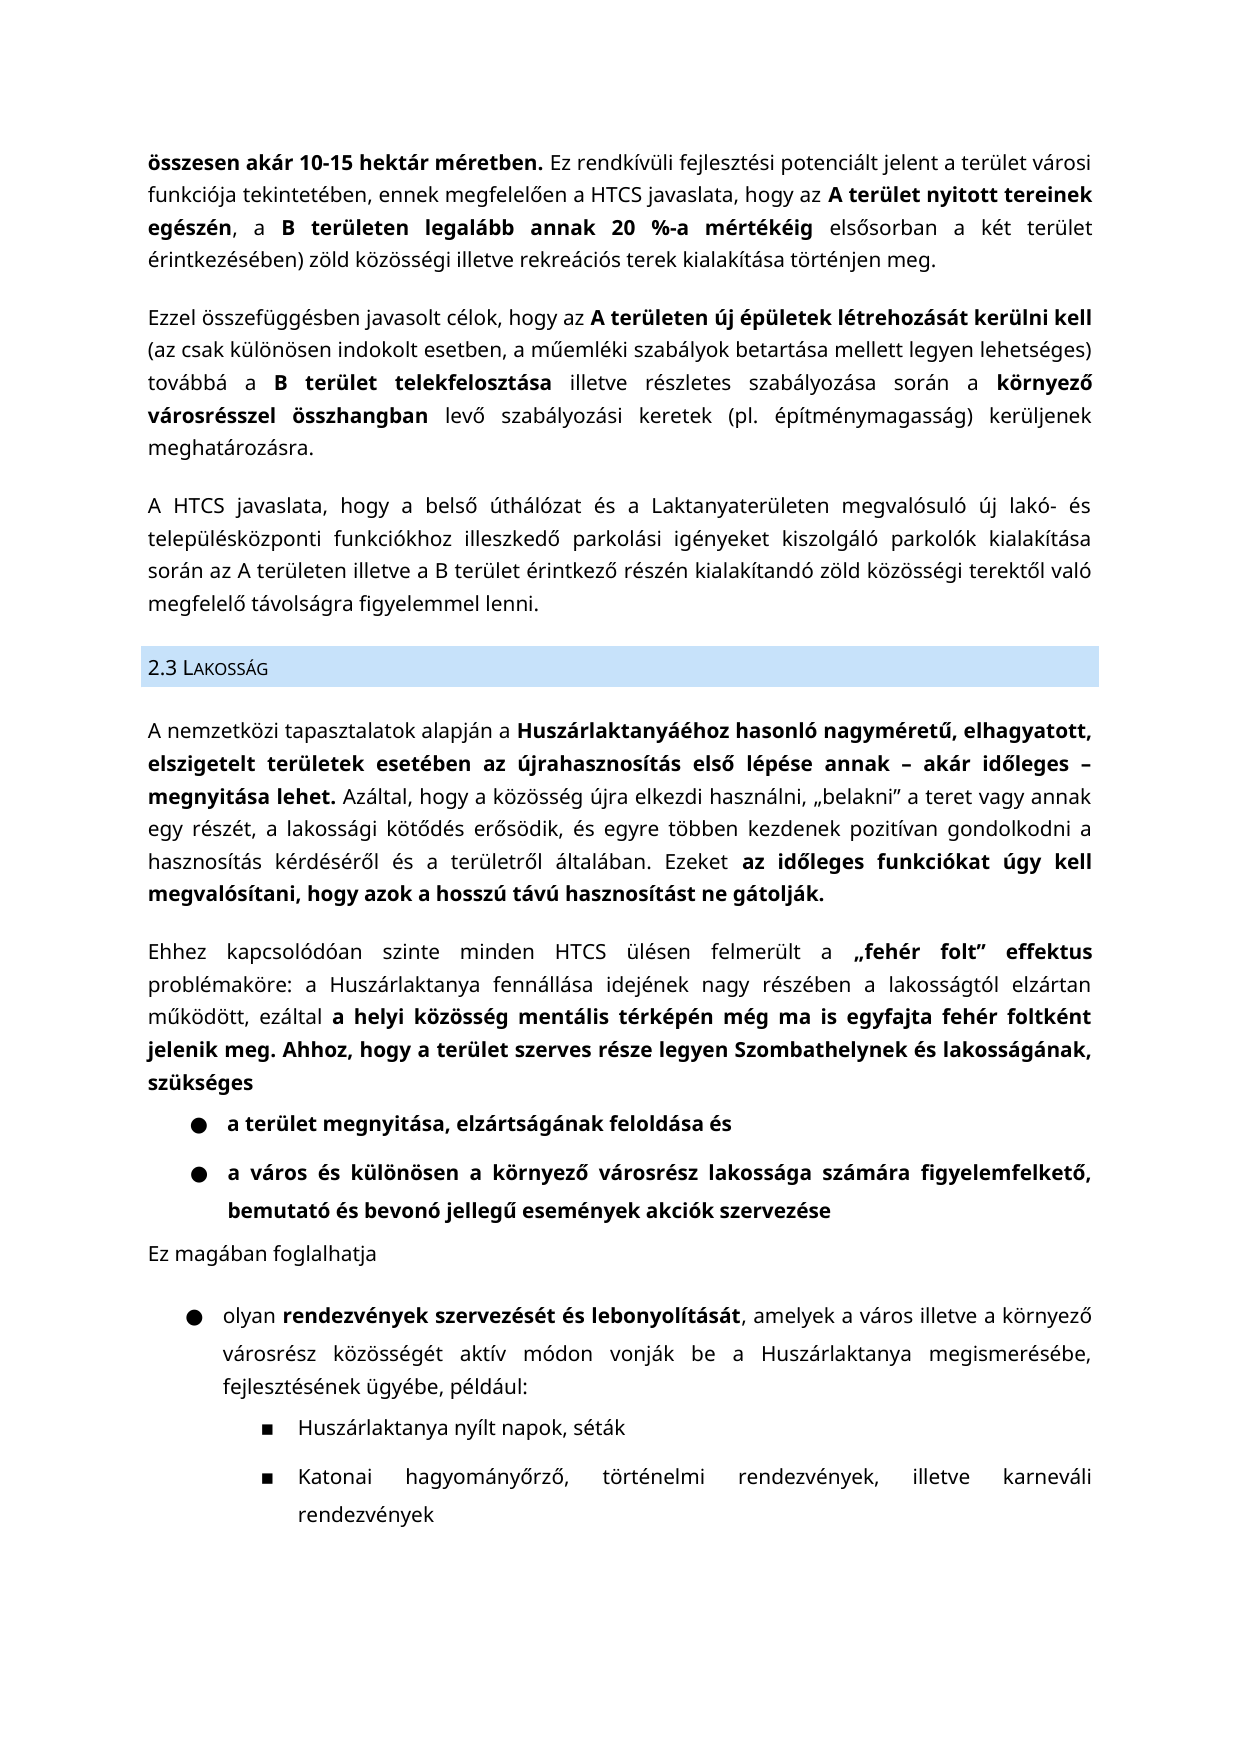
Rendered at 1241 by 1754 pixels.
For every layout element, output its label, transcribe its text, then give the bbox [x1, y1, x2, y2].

text Ez magában foglalhatja [148, 1239, 1093, 1268]
subtitle 2.3 Lakosság [148, 653, 1093, 681]
text Ezzel összefüggésben javasolt célok, hogy az A területen új épületek létrehozását kerülni kell (az csak különösen indokolt esetben, a műemléki szabályok betartása mellett legyen lehetséges) továbbá a B terület telekfelosztása illetve részletes szabályozása során a környező városrésszel összhangban levő szabályozási keretek (pl. építménymagasság) kerüljenek meghatározásra. [148, 303, 1093, 462]
list Katonai hagyományőrző, történelmi rendezvények, illetve karneváli rendezvények [260, 1454, 1093, 1529]
list a terület megnyitása, elzártságának feloldása és [189, 1100, 1093, 1143]
list Huszárlaktanya nyílt napok, séták [260, 1405, 1093, 1447]
text A nemzetközi tapasztalatok alapján a Huszárlaktanyáéhoz hasonló nagyméretű, elhagyatott, elszigetelt területek esetében az újrahasznosítás első lépése annak – akár időleges – megnyitása lehet. Azáltal, hogy a közösség újra elkezdi használni, „belakni” a teret vagy annak egy részét, a lakossági kötődés erősödik, és egyre többen kezdenek pozitívan gondolkodni a hasznosítás kérdéséről és a területről általában. Ezeket az időleges funkciókat úgy kell megvalósítani, hogy azok a hosszú távú hasznosítást ne gátolják. [148, 717, 1093, 908]
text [148, 148, 1093, 274]
list olyan rendezvények szervezését és lebonyolítását, amelyek a város illetve a környező városrész közösségét aktív módon vonják be a Huszárlaktanya megismerésébe, fejlesztésének ügyébe, például: [185, 1293, 1093, 1401]
text Ehhez kapcsolódóan szinte minden HTCS ülésen felmerült a „fehér folt” effektus problémaköre: a Huszárlaktanya fennállása idejének nagy részében a lakosságtól elzártan működött, ezáltal a helyi közösség mentális térképén még ma is egyfajta fehér foltként jelenik meg. Ahhoz, hogy a terület szerves része legyen Szombathelynek és lakosságának, szükséges [148, 937, 1093, 1096]
list a város és különösen a környező városrész lakossága számára figyelemfelkető, bemutató és bevonó jellegű események akciók szervezése [190, 1149, 1093, 1224]
text A HTCS javaslata, hogy a belső úthálózat és a Laktanyaterületen megvalósuló új lakó- és településközponti funkciókhoz illeszkedő parkolási igényeket kiszolgáló parkolók kialakítása során az A területen illetve a B terület érintkező részén kialakítandó zöld közösségi terektől való megfelelő távolságra figyelemmel lenni. [148, 491, 1093, 617]
